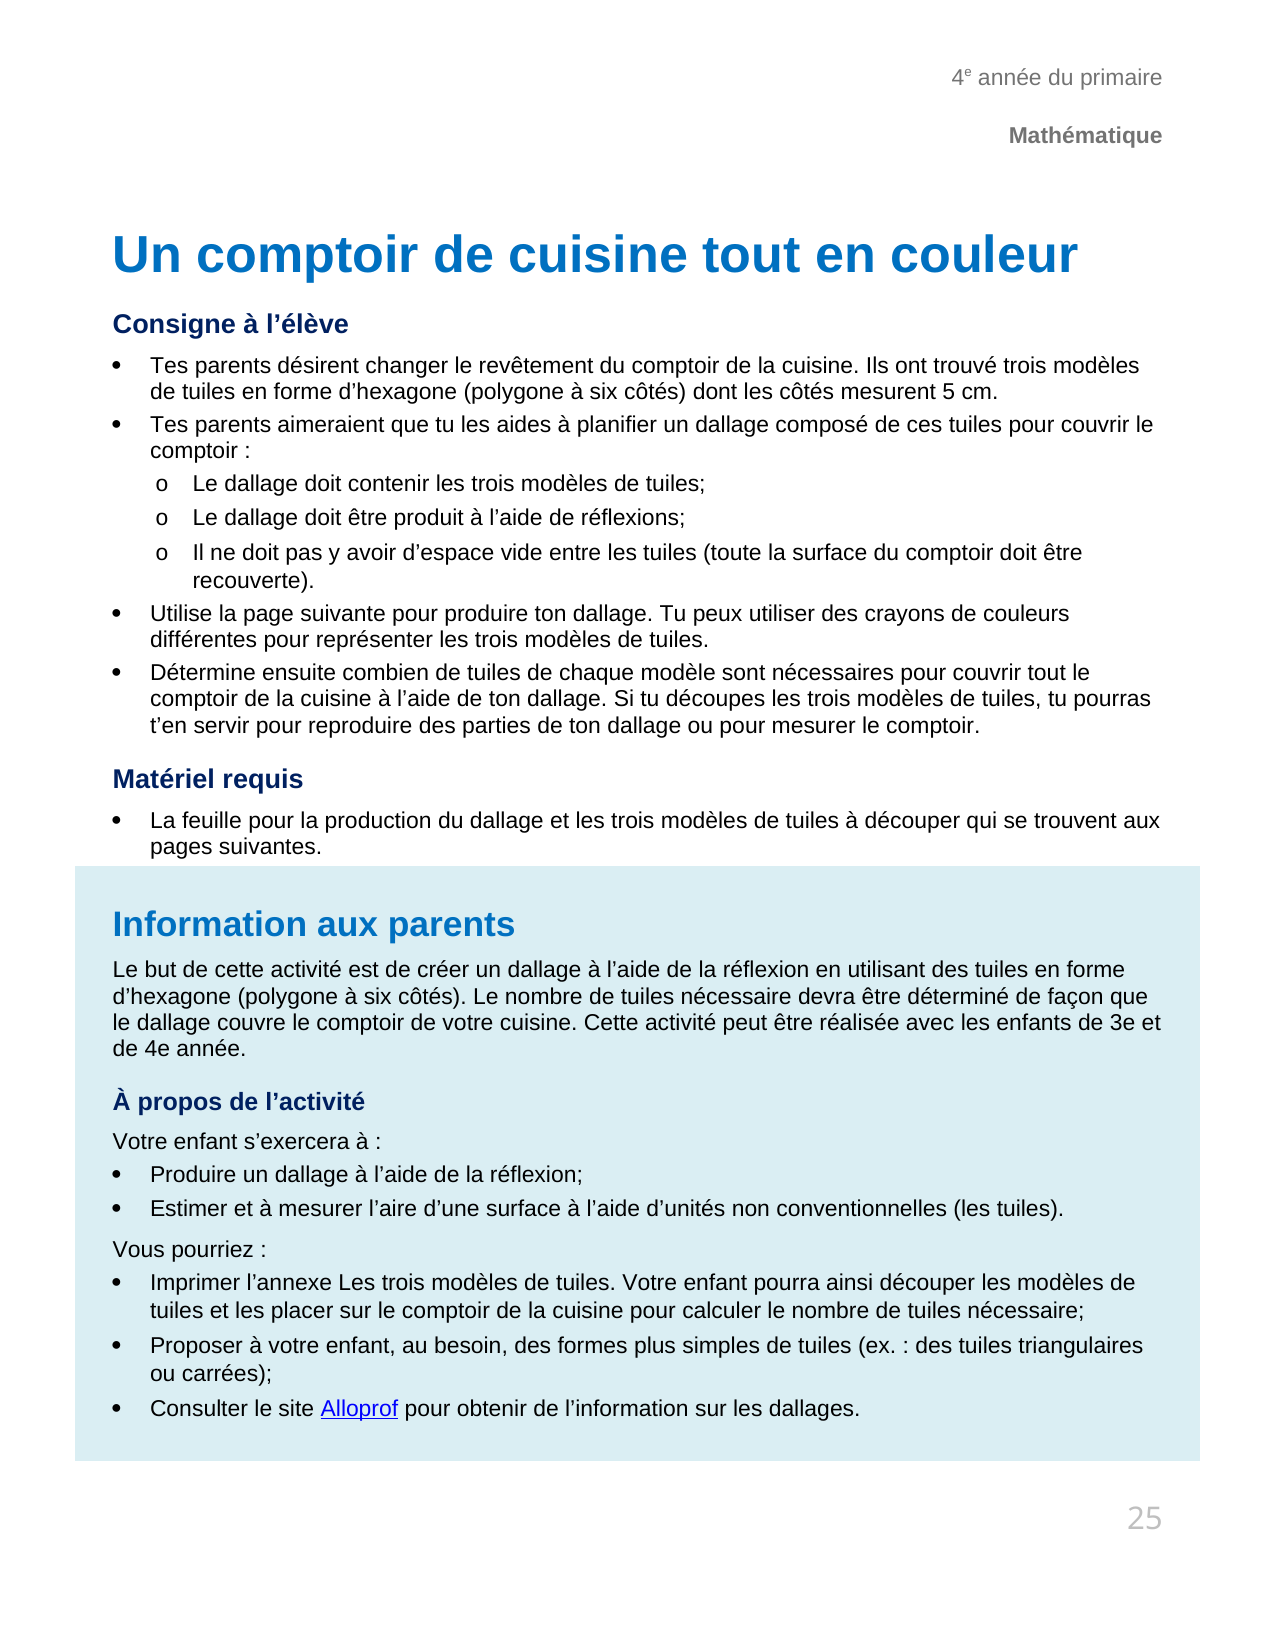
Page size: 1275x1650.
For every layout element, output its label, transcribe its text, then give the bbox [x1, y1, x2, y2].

text Utilise la page suivante pour produire ton dallage. Tu peux utiliser des crayons de couleurs différentes pour représenter les trois modèles de tuiles. [112, 600, 1162, 653]
text Matériel requis [112, 763, 1083, 794]
text Le dallage doit contenir les trois modèles de tuiles; [155, 470, 1162, 498]
table_header Information aux parents Le but de cette activité est de créer un dallage à l’aide de la réflexion en utilisant des tuiles en forme d’hexagone (polygone à six côtés). Le nombre de tuiles nécessaire devra être déterminé de façon que le dallage couvre le comptoir de votre cuisine. Cette activité peut être réalisée avec les enfants de 3e et de 4e année. À propos de l’activité Votre enfant s’exercera à : Produire un dallage à l’aide de la réflexion; Estimer et à mesurer l’aire d’une surface à l’aide d’unités non conventionnelles (les tuiles). Vous pourriez : Imprimer l’annexe Les trois modèles de tuiles. Votre enfant pourra ainsi découper les modèles de tuiles et les placer sur le comptoir de la cuisine pour calculer le nombre de tuiles nécessaire; Proposer à votre enfant, au besoin, des formes plus simples de tuiles (ex. : des tuiles triangulaires ou carrées); Consulter le site Alloprof pour obtenir de l’information sur les dallages. [75, 866, 1200, 1461]
text Mathématique [112, 122, 1162, 148]
text Tes parents désirent changer le revêtement du comptoir de la cuisine. Ils ont trouvé trois modèles de tuiles en forme d’hexagone (polygone à six côtés) dont les côtés mesurent 5 cm. [112, 352, 1162, 404]
text La feuille pour la production du dallage et les trois modèles de tuiles à découper qui se trouvent aux pages suivantes. [112, 807, 1162, 859]
text Un comptoir de cuisine tout en couleur [112, 223, 1162, 283]
text Il ne doit pas y avoir d’espace vide entre les tuiles (toute la surface du comptoir doit être recouverte). [155, 539, 1162, 594]
text Le dallage doit être produit à l’aide de réflexions; [155, 504, 1162, 533]
text Détermine ensuite combien de tuiles de chaque modèle sont nécessaires pour couvrir tout le comptoir de la cuisine à l’aide de ton dallage. Si tu découpes les trois modèles de tuiles, tu pourras t’en servir pour reproduire des parties de ton dallage ou pour mesurer le comptoir. [112, 659, 1162, 738]
text Consigne à l’élève [112, 308, 1162, 339]
text Tes parents aimeraient que tu les aides à planifier un dallage composé de ces tuiles pour couvrir le comptoir : [112, 411, 1162, 463]
